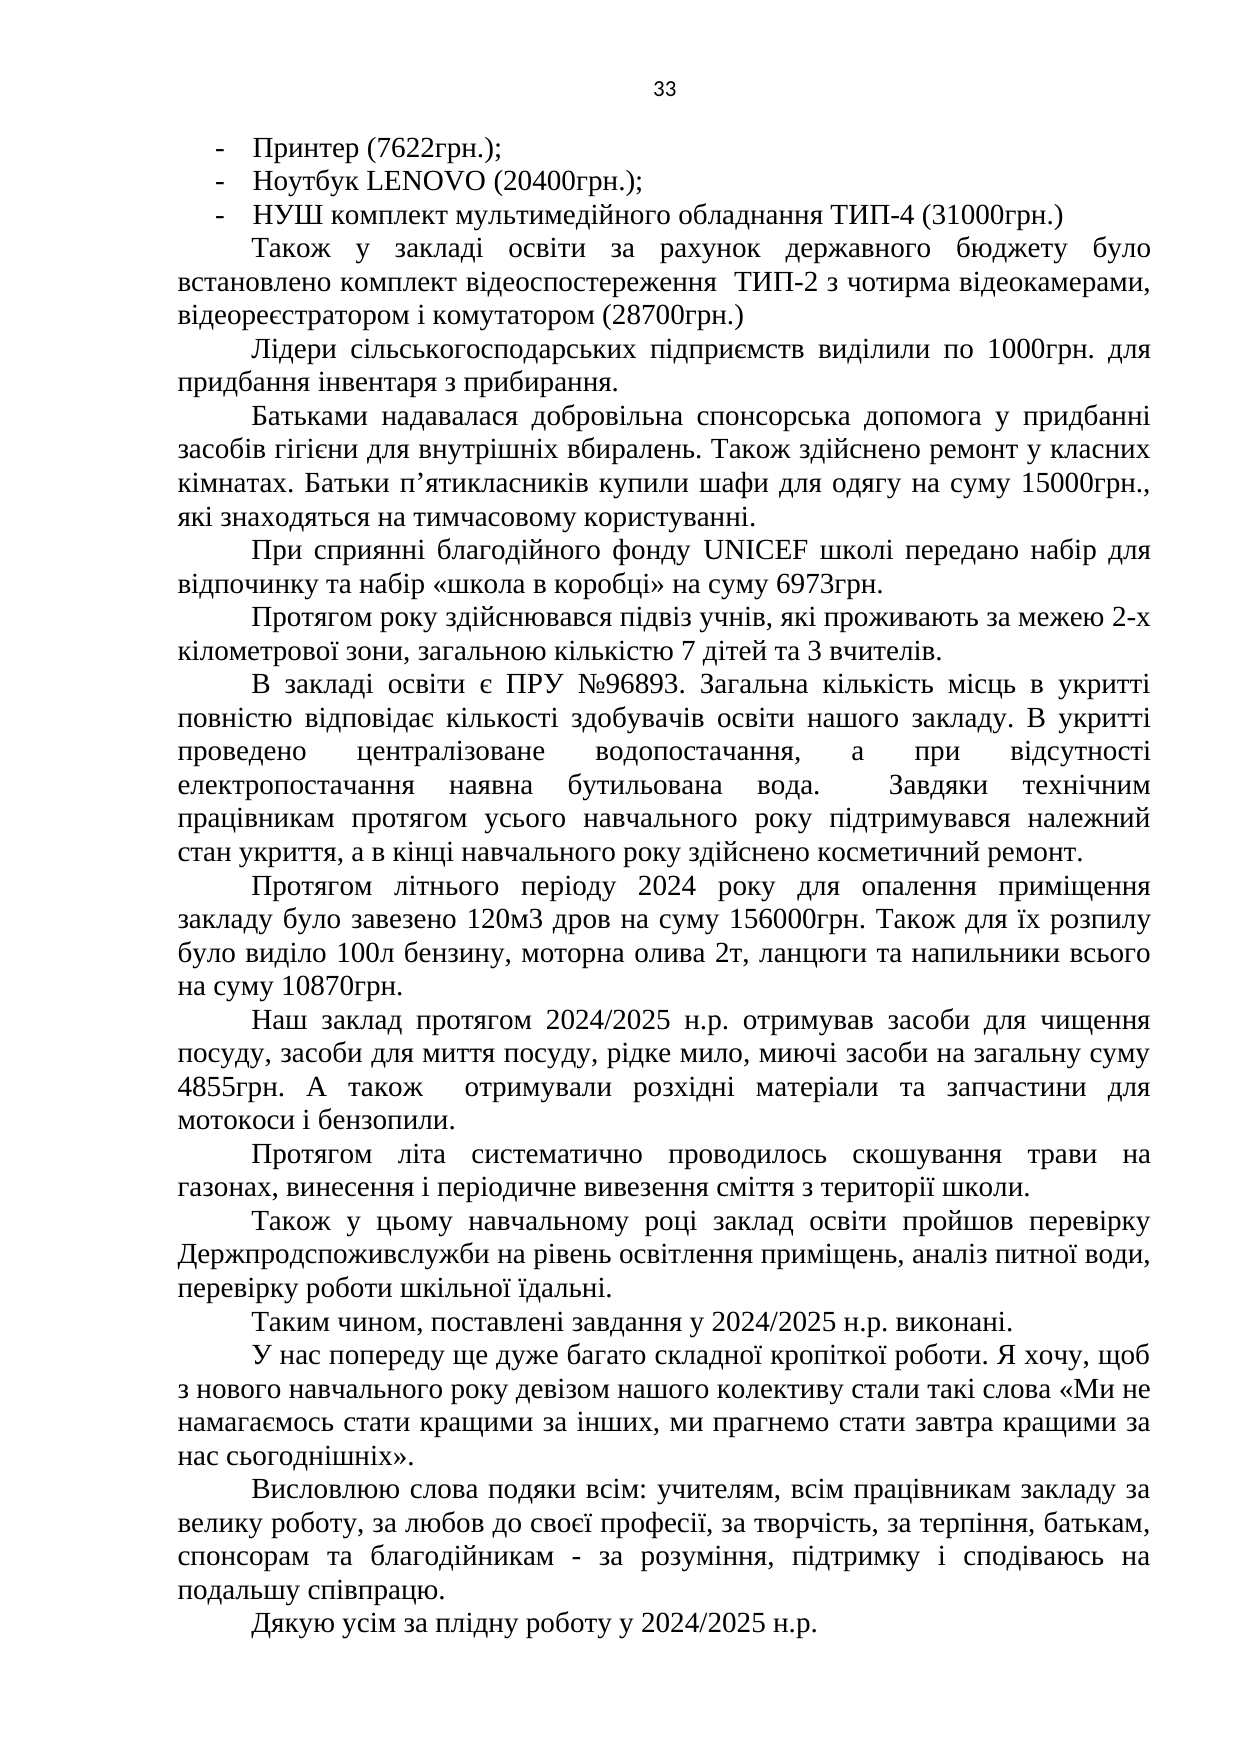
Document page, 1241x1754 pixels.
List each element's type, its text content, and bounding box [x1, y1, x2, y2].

list Ноутбук LENOVO (20400грн.); [215, 163, 1152, 197]
text Протягом літнього періоду 2024 року для опалення приміщення закладу було завезено 120м3 дров на суму 156000грн. Також для їх розпилу було виділо 100л бензину, моторна олива 2т, ланцюги та напильники всього на суму 10870грн. [177, 868, 1152, 1002]
list Батьками надавалася добровільна спонсорська допомога у придбанні засобів гігієни для внутрішніх вбиралень. Також здійснено ремонт у класних кімнатах. Батьки п’ятикласників купили шафи для одягу на суму 15000грн., які знаходяться на тимчасовому користуванні. [177, 398, 1152, 532]
list Протягом року здійснювався підвіз учнів, які проживають за межею 2-х кілометрової зони, загальною кількістю 7 дітей та 3 вчителів. [177, 599, 1152, 666]
text Таким чином, поставлені завдання у 2024/2025 н.р. виконані. [177, 1304, 1152, 1337]
text Наш заклад протягом 2024/2025 н.р. отримував засоби для чищення посуду, засоби для миття посуду, рідке мило, миючі засоби на загальну суму 4855грн. А також отримували розхідні матеріали та запчастини для мотокоси і бензопили. [177, 1002, 1152, 1136]
text Дякую усім за плідну роботу у 2024/2025 н.р. [177, 1606, 1152, 1639]
list Лідери сільськогосподарських підприємств виділили по 1000грн. для придбання інвентаря з прибирання. [177, 331, 1152, 398]
list Принтер (7622грн.); [215, 130, 1152, 163]
text У нас попереду ще дуже багато складної кропіткої роботи. Я хочу, щоб з нового навчального року девізом нашого колективу стали такі слова «Ми не намагаємось стати кращими за інших, ми прагнемо стати завтра кращими за нас сьогоднішніх». [177, 1337, 1152, 1471]
text В закладі освіти є ПРУ №96893. Загальна кількість місць в укритті повністю відповідає кількості здобувачів освіти нашого закладу. В укритті проведено централізоване водопостачання, а при відсутності електропостачання наявна бутильована вода. Завдяки технічним працівникам протягом усього навчального року підтримувався належний стан укриття, а в кінці навчального року здійснено косметичний ремонт. [177, 666, 1152, 868]
list При сприянні благодійного фонду UNICEF школі передано набір для відпочинку та набір «школа в коробці» на суму 6973грн. [177, 532, 1152, 599]
text Також у цьому навчальному році заклад освіти пройшов перевірку Держпродспоживслужби на рівень освітлення приміщень, аналіз питної води, перевірку роботи шкільної їдальні. [177, 1203, 1152, 1304]
text Протягом літа систематично проводилось скошування трави на газонах, винесення і періодичне вивезення сміття з території школи. [177, 1136, 1152, 1203]
list НУШ комплект мультимедійного обладнання ТИП-4 (31000грн.) [215, 197, 1152, 230]
text Висловлюю слова подяки всім: учителям, всім працівникам закладу за велику роботу, за любов до своєї професії, за творчість, за терпіння, батькам, спонсорам та благодійникам - за розуміння, підтримку і сподіваюсь на подальшу співпрацю. [177, 1471, 1152, 1606]
list Також у закладі освіти за рахунок державного бюджету було встановлено комплект відеоспостереження ТИП-2 з чотирма відеокамерами, відеореєстратором і комутатором (28700грн.) [177, 230, 1152, 331]
